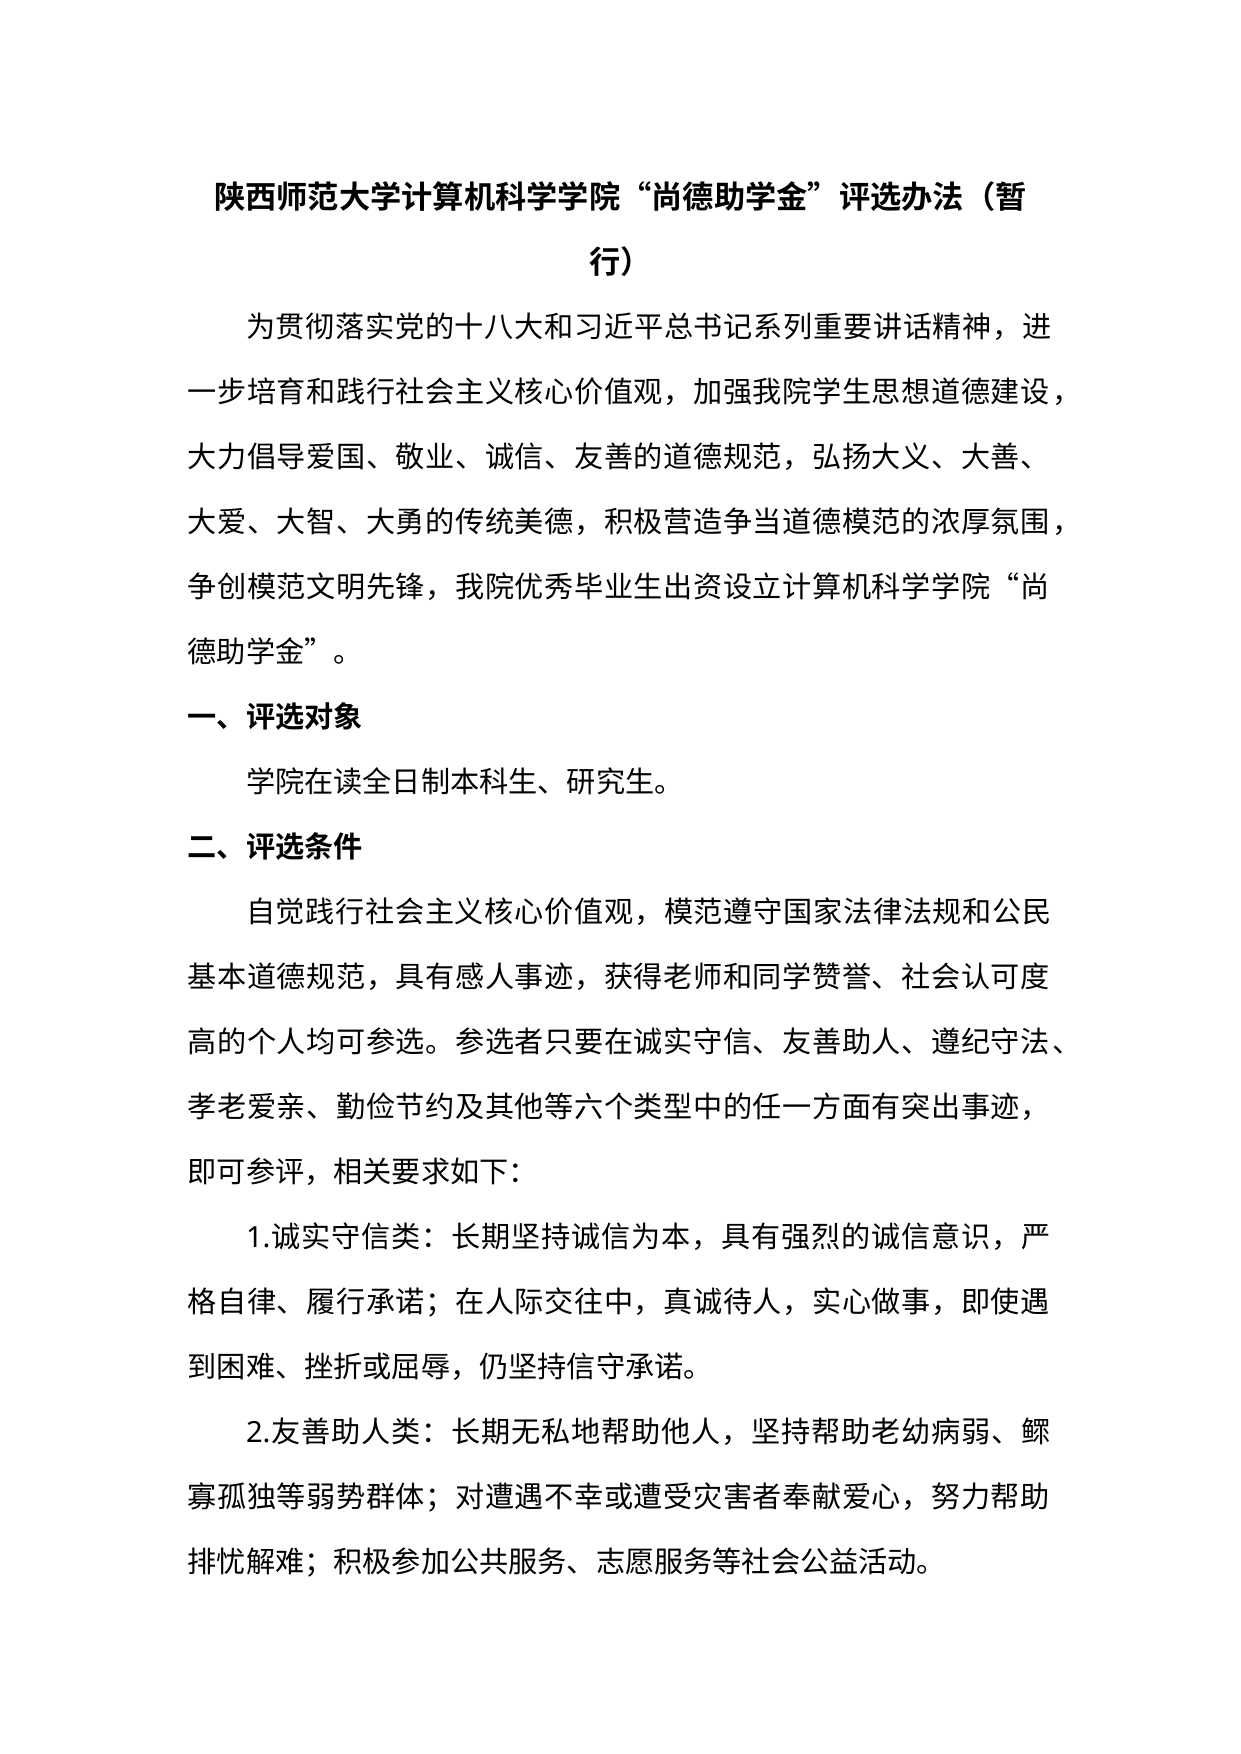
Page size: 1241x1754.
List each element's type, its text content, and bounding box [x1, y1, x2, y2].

text 二、评选条件 [187, 812, 1053, 877]
text 学院在读全日制本科生、研究生。 [187, 747, 1053, 812]
text 陕西师范大学计算机科学学院“尚德助学金”评选办法（暂行） [187, 162, 1053, 292]
text 2.友善助人类：长期无私地帮助他人，坚持帮助老幼病弱、鳏寡孤独等弱势群体；对遭遇不幸或遭受灾害者奉献爱心，努力帮助排忧解难；积极参加公共服务、志愿服务等社会公益活动。 [187, 1397, 1053, 1592]
text 1.诚实守信类：长期坚持诚信为本，具有强烈的诚信意识，严格自律、履行承诺；在人际交往中，真诚待人，实心做事，即使遇到困难、挫折或屈辱，仍坚持信守承诺。 [187, 1202, 1053, 1397]
text 一、评选对象 [187, 682, 1053, 747]
text 自觉践行社会主义核心价值观，模范遵守国家法律法规和公民基本道德规范，具有感人事迹，获得老师和同学赞誉、社会认可度高的个人均可参选。参选者只要在诚实守信、友善助人、遵纪守法、孝老爱亲、勤俭节约及其他等六个类型中的任一方面有突出事迹，即可参评，相关要求如下： [187, 877, 1053, 1202]
text 为贯彻落实党的十八大和习近平总书记系列重要讲话精神，进一步培育和践行社会主义核心价值观，加强我院学生思想道德建设，大力倡导爱国、敬业、诚信、友善的道德规范，弘扬大义、大善、大爱、大智、大勇的传统美德，积极营造争当道德模范的浓厚氛围，争创模范文明先锋，我院优秀毕业生出资设立计算机科学学院“尚德助学金”。 [187, 292, 1053, 682]
